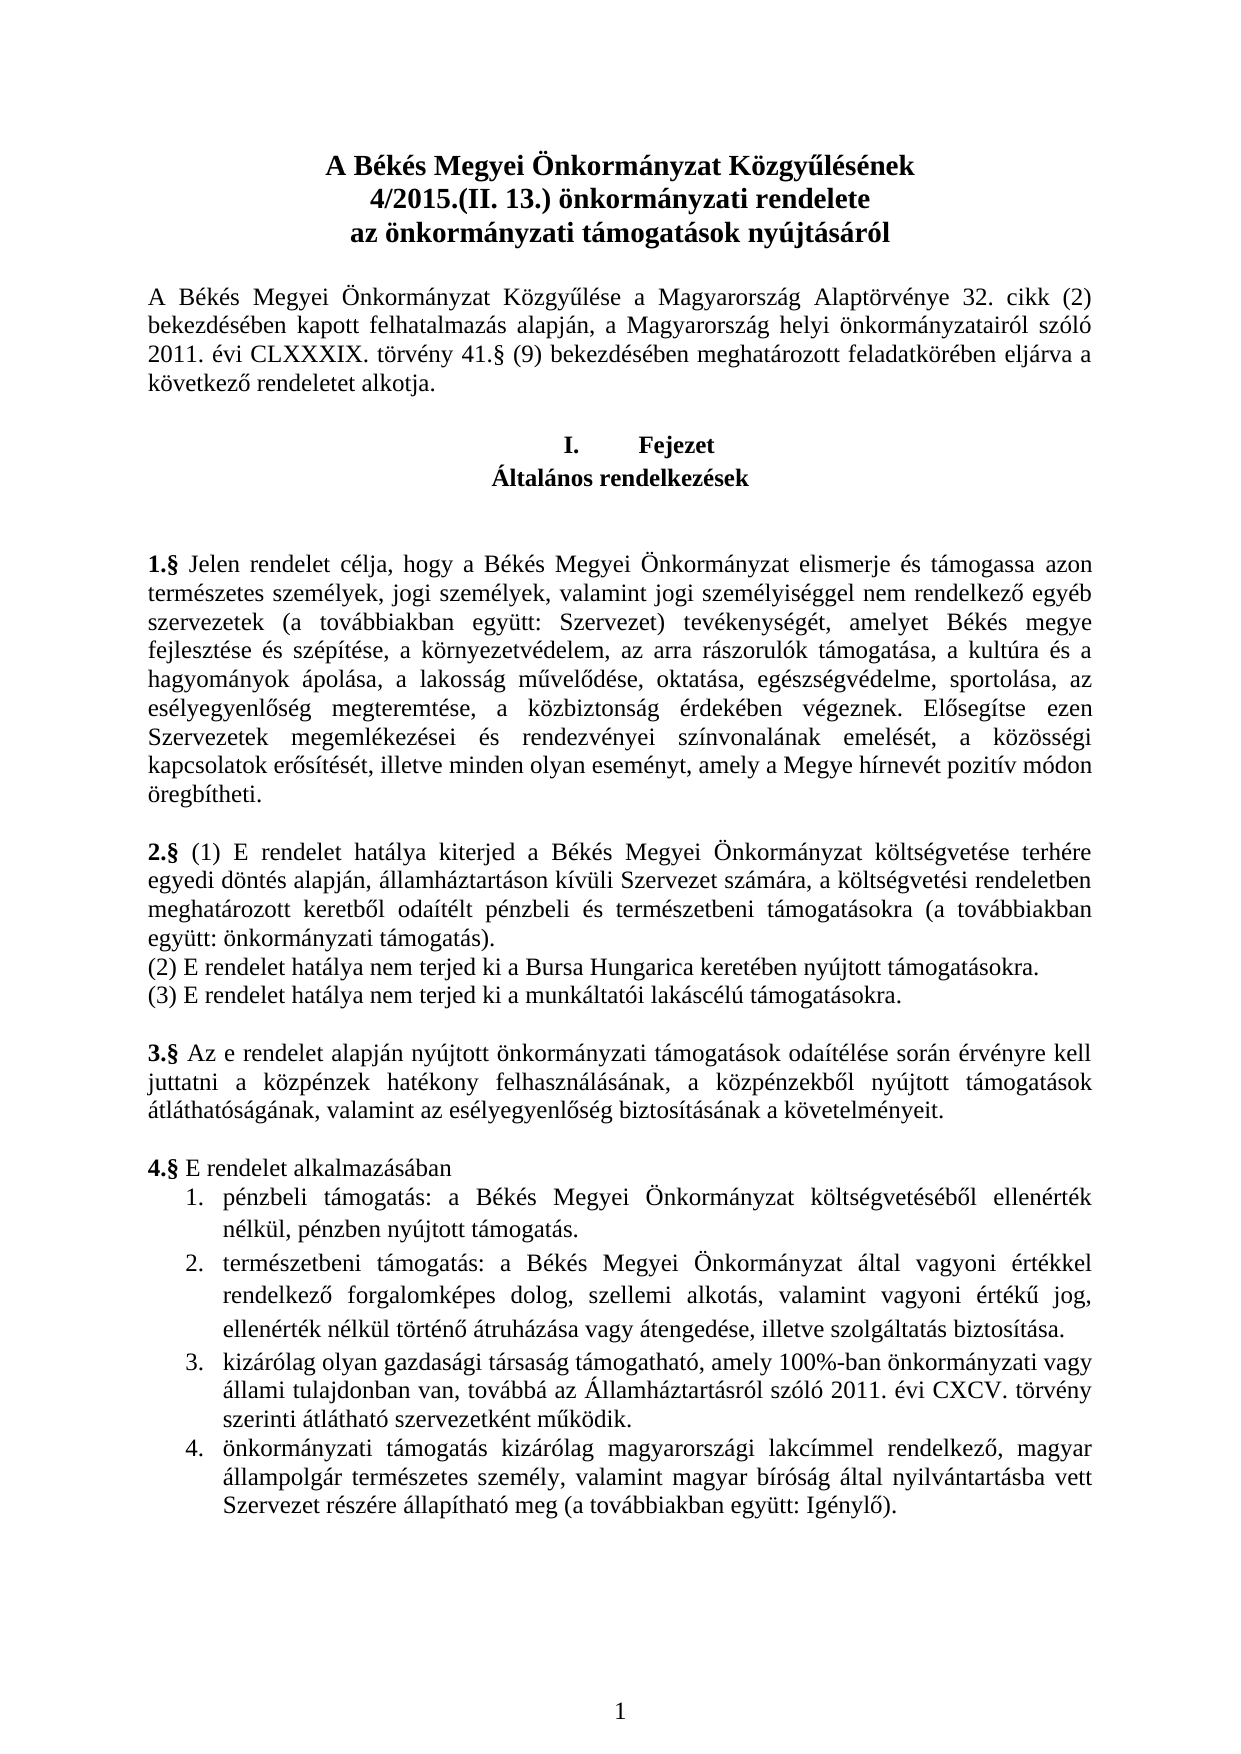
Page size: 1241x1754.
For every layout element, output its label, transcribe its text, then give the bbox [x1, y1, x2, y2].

text (2) E rendelet hatálya nem terjed ki a Bursa Hungarica keretében nyújtott támogatásokra. [148, 952, 1093, 980]
list önkormányzati támogatás kizárólag magyarországi lakcímmel rendelkező, magyar állampolgár természetes személy, valamint magyar bíróság által nyilvántartásba vett Szervezet részére állapítható meg (a továbbiakban együtt: Igénylő). [185, 1433, 1093, 1519]
list Fejezet [185, 430, 1093, 458]
text 2.§ (1) E rendelet hatálya kiterjed a Békés Megyei Önkormányzat költségvetése terhére egyedi döntés alapján, államháztartáson kívüli Szervezet számára, a költségvetési rendeletben meghatározott keretből odaítélt pénzbeli és természetbeni támogatásokra (a továbbiakban együtt: önkormányzati támogatás). [148, 837, 1093, 952]
list kizárólag olyan gazdasági társaság támogatható, amely 100%-ban önkormányzati vagy állami tulajdonban van, továbbá az Államháztartásról szóló 2011. évi CXCV. törvény szerinti átlátható szervezetként működik. [185, 1347, 1093, 1433]
list természetbeni támogatás: a Békés Megyei Önkormányzat által vagyoni értékkel rendelkező forgalomképes dolog, szellemi alkotás, valamint vagyoni értékű jog, ellenérték nélkül történő átruházása vagy átengedése, illetve szolgáltatás biztosítása. [185, 1248, 1093, 1342]
text 4/2015.(II. 13.) önkormányzati rendelete [148, 181, 1093, 215]
text 1.§ Jelen rendelet célja, hogy a Békés Megyei Önkormányzat elismerje és támogassa azon természetes személyek, jogi személyek, valamint jogi személyiséggel nem rendelkező egyéb szervezetek (a továbbiakban együtt: Szervezet) tevékenységét, amelyet Békés megye fejlesztése és szépítése, a környezetvédelem, az arra rászorulók támogatása, a kultúra és a hagyományok ápolása, a lakosság művelődése, oktatása, egészségvédelme, sportolása, az esélyegyenlőség megteremtése, a közbiztonság érdekében végeznek. Elősegítse ezen Szervezetek megemlékezései és rendezvényei színvonalának emelését, a közösségi kapcsolatok erősítését, illetve minden olyan eseményt, amely a Megye hírnevét pozitív módon öregbítheti. [148, 549, 1093, 808]
text (3) E rendelet hatálya nem terjed ki a munkáltatói lakáscélú támogatásokra. [148, 980, 1093, 1009]
list pénzbeli támogatás: a Békés Megyei Önkormányzat költségvetéséből ellenérték nélkül, pénzben nyújtott támogatás. [185, 1182, 1093, 1243]
text Általános rendelkezések [148, 463, 1093, 492]
text A Békés Megyei Önkormányzat Közgyűlése a Magyarország Alaptörvénye 32. cikk (2) bekezdésében kapott felhatalmazás alapján, a Magyarország helyi önkormányzatairól szóló 2011. évi CLXXXIX. törvény 41.§ (9) bekezdésében meghatározott feladatkörében eljárva a következő rendeletet alkotja. [148, 282, 1093, 397]
text az önkormányzati támogatások nyújtásáról [148, 215, 1093, 248]
text A Békés Megyei Önkormányzat Közgyűlésének [148, 148, 1093, 181]
text 4.§ E rendelet alkalmazásában [148, 1153, 1093, 1182]
text 3.§ Az e rendelet alapján nyújtott önkormányzati támogatások odaítélése során érvényre kell juttatni a közpénzek hatékony felhasználásának, a közpénzekből nyújtott támogatások átláthatóságának, valamint az esélyegyenlőség biztosításának a követelményeit. [148, 1038, 1093, 1124]
